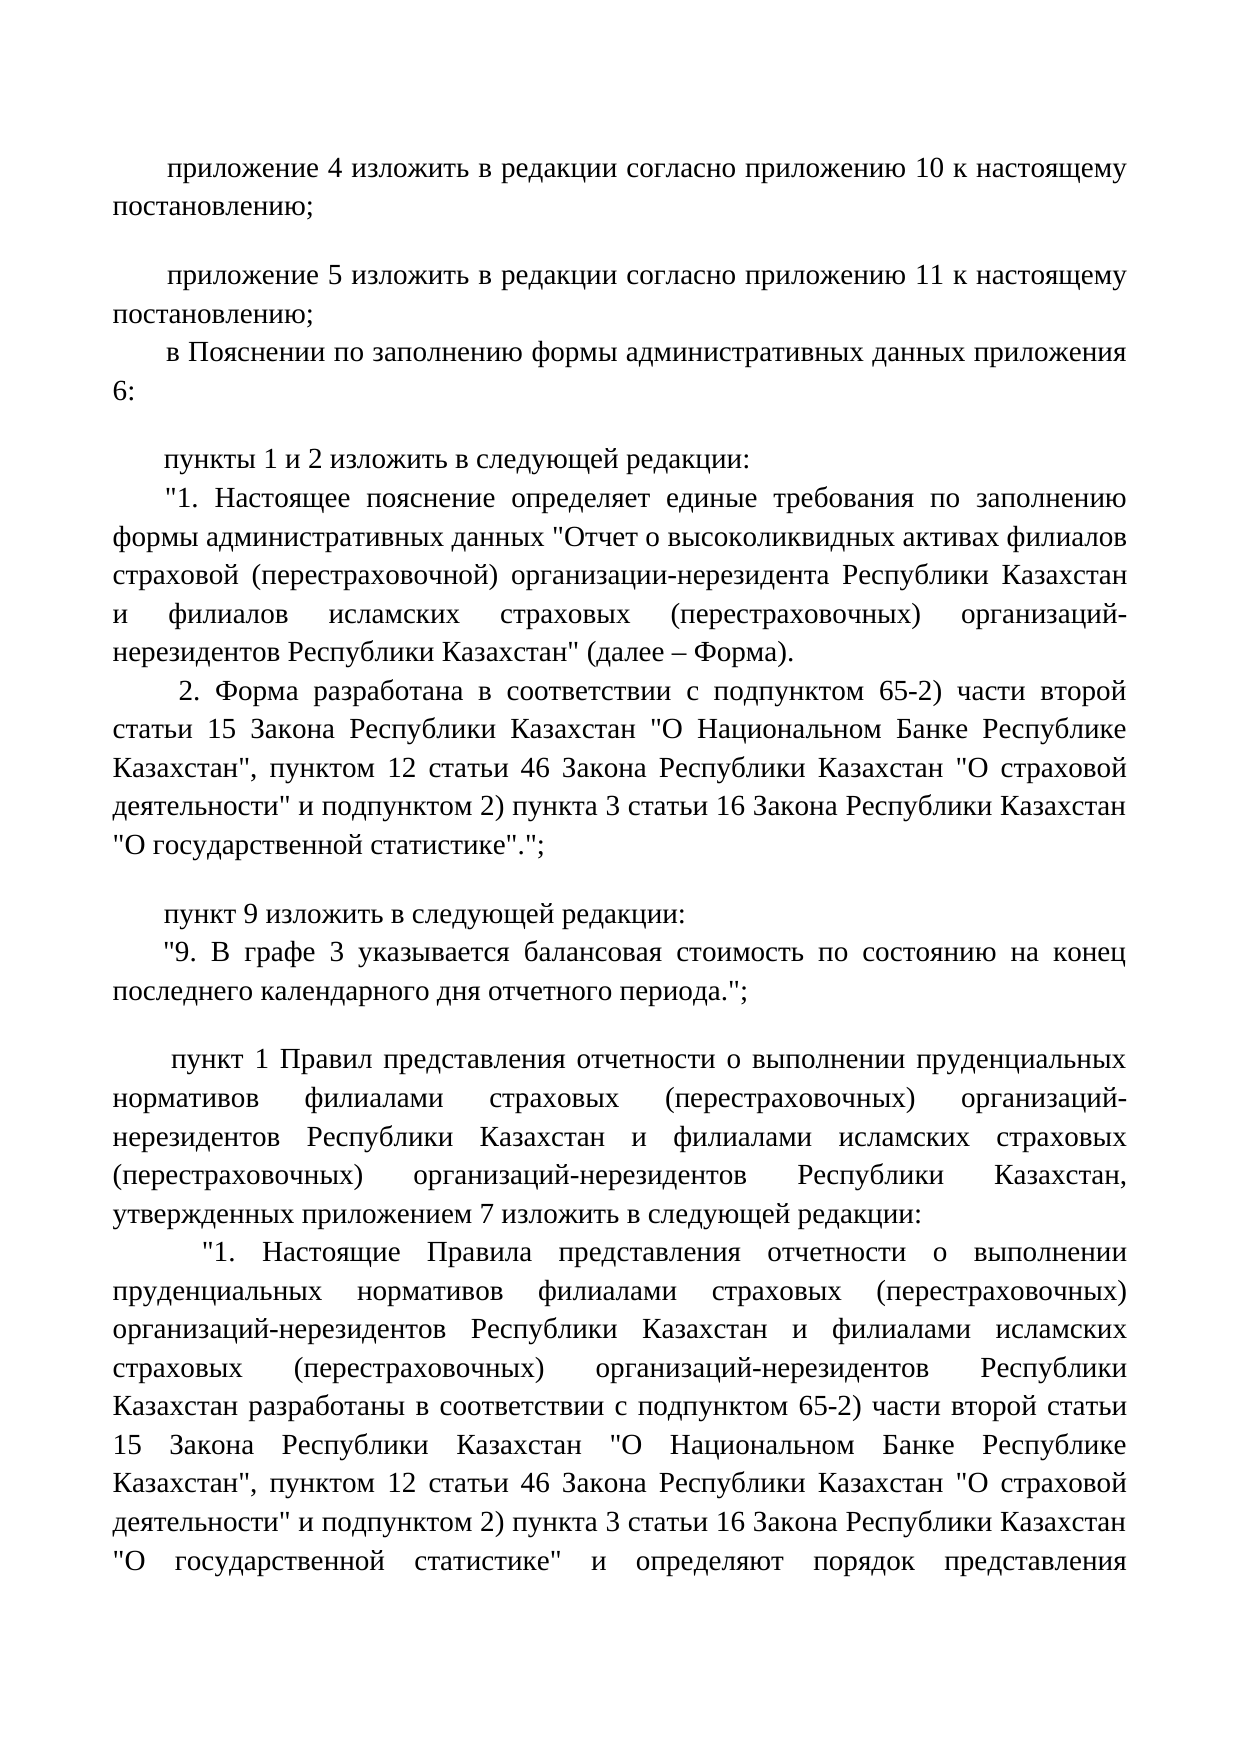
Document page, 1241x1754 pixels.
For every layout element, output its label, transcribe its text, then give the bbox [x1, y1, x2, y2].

text "1. Настоящее пояснение определяет единые требования по заполнению формы административных данных "Отчет о высоколиквидных активах филиалов страховой (перестраховочной) организации-нерезидента Республики Казахстан и филиалов исламских страховых (перестраховочных) организаций-нерезидентов Республики Казахстан" (далее – Форма). [112, 480, 1128, 668]
text приложение 5 изложить в редакции согласно приложению 11 к настоящему постановлению; [112, 257, 1128, 329]
text пункт 1 Правил представления отчетности о выполнении пруденциальных нормативов филиалами страховых (перестраховочных) организаций-нерезидентов Республики Казахстан и филиалами исламских страховых (перестраховочных) организаций-нерезидентов Республики Казахстан, утвержденных приложением 7 изложить в следующей редакции: [112, 1042, 1128, 1229]
text пункт 9 изложить в следующей редакции: [112, 896, 1128, 929]
text 2. Форма разработана в соответствии с подпунктом 65-2) части второй статьи 15 Закона Республики Казахстан "О Национальном Банке Республике Казахстан", пунктом 12 статьи 46 Закона Республики Казахстан "О страховой деятельности" и подпунктом 2) пункта 3 статьи 16 Закона Республики Казахстан "О государственной статистике"."; [112, 673, 1128, 861]
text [112, 1234, 1128, 1576]
text пункты 1 и 2 изложить в следующей редакции: [112, 442, 1128, 475]
text "9. В графе 3 указывается балансовая стоимость по состоянию на конец последнего календарного дня отчетного периода."; [112, 934, 1128, 1006]
text в Пояснении по заполнению формы административных данных приложения 6: [112, 334, 1128, 406]
text приложение 4 изложить в редакции согласно приложению 10 к настоящему постановлению; [112, 150, 1128, 222]
